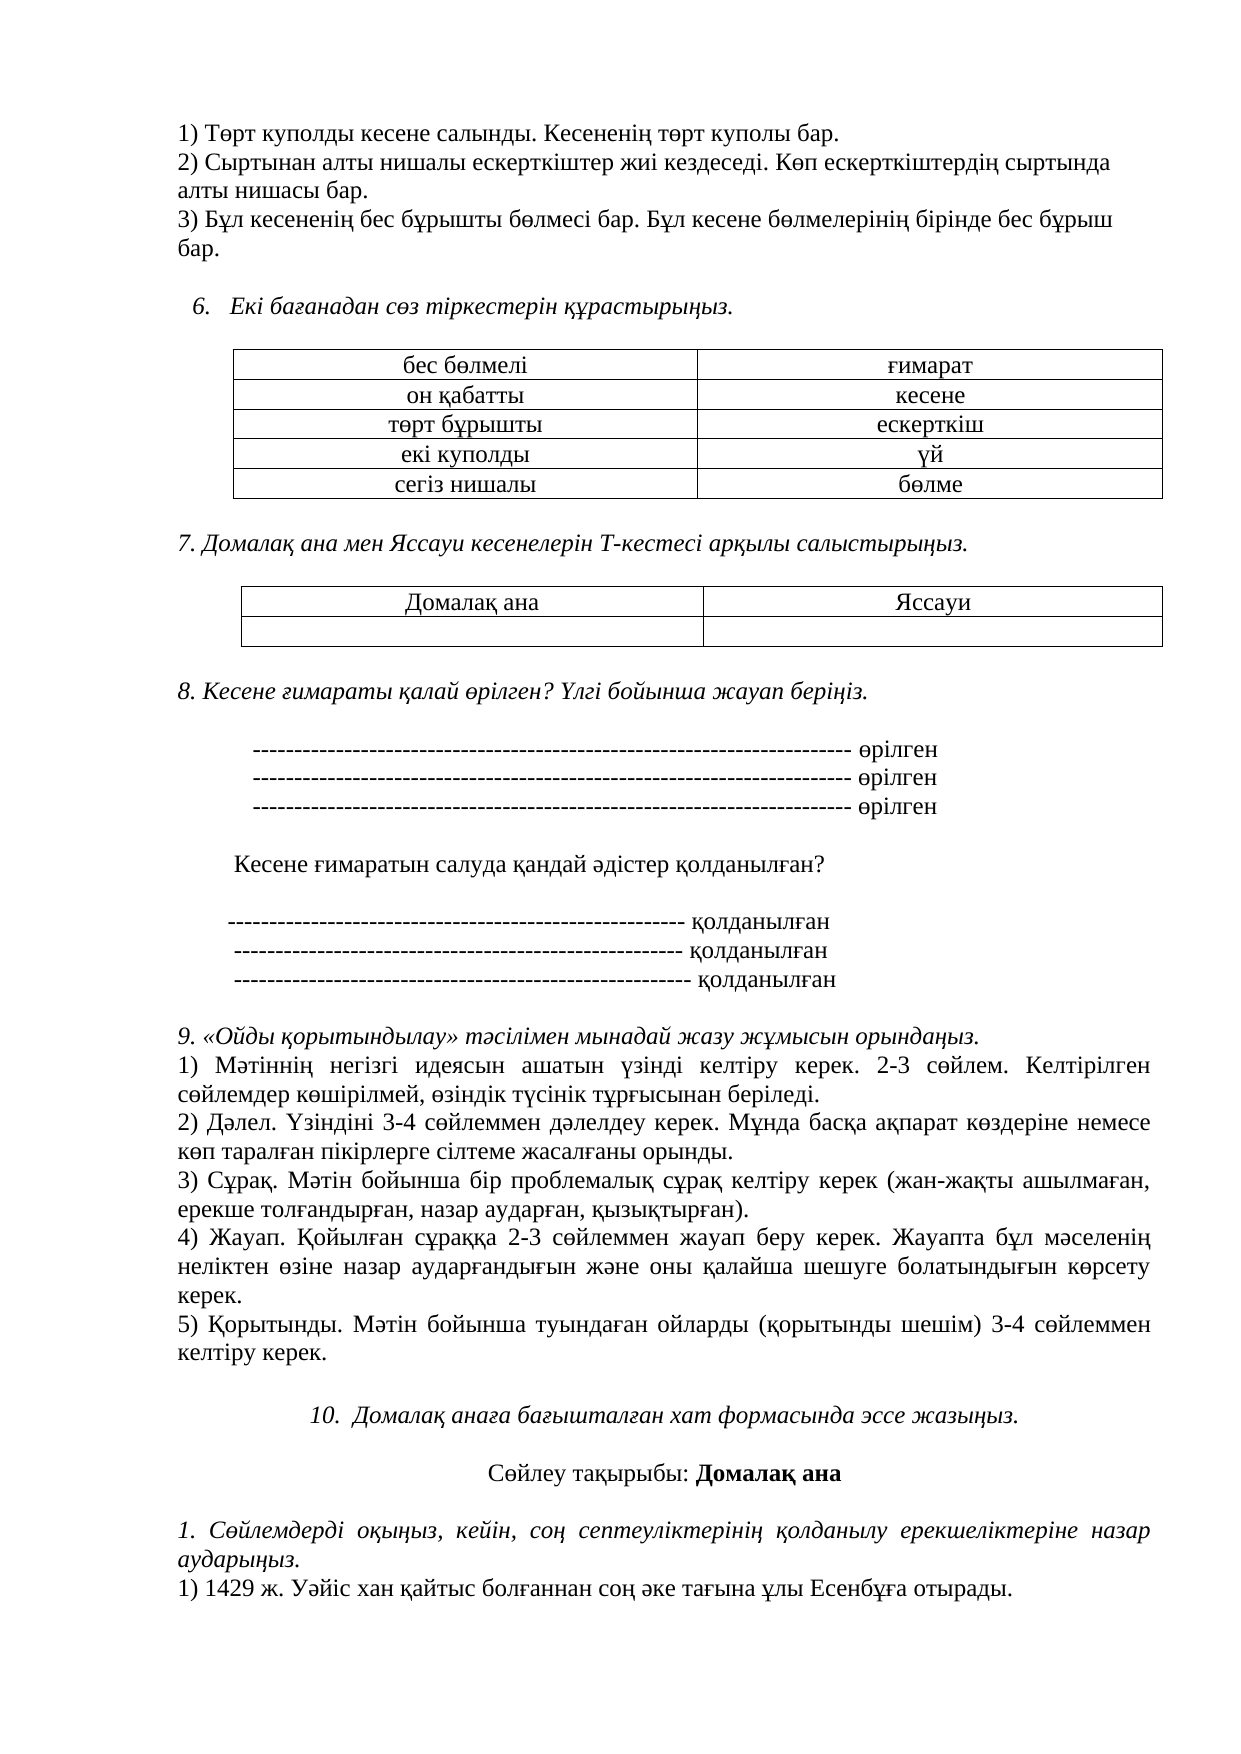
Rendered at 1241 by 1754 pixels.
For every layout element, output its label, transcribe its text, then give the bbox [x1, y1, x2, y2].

text ------------------------------------------------------ қолданылған [177, 935, 1152, 964]
text 8. Кесене ғимараты қалай өрілген? Үлгі бойынша жауап беріңіз. [177, 676, 1152, 704]
table_header Яссауи [704, 587, 1162, 616]
text ------------------------------------------------------------------------ өрілген [252, 791, 1152, 820]
table_cell төрт бұрышты [234, 410, 697, 438]
text ------------------------------------------------------------------------ өрілген [252, 762, 1152, 791]
text 3) Сұрақ. Мәтін бойынша бір проблемалық сұрақ келтіру керек (жан-жақты ашылмаған, ерекше толғандырған, назар аударған, қызықтырған). [177, 1165, 1152, 1222]
text 10. Домалақ анаға бағышталған хат формасында эссе жазыңыз. [177, 1400, 1152, 1429]
table_cell үй [698, 439, 1162, 468]
list Екі бағанадан сөз тіркестерін құрастырыңыз. [192, 291, 1152, 320]
table_header ғимарат [698, 350, 1162, 379]
table_cell екі куполды [234, 439, 697, 468]
table_cell ескерткіш [698, 410, 1162, 438]
text 2) Дәлел. Үзіндіні 3-4 сөйлеммен дәлелдеу керек. Мұнда басқа ақпарат көздеріне немесе көп таралған пікірлерге сілтеме жасалғаны орынды. [177, 1107, 1152, 1165]
text 5) Қорытынды. Мәтін бойынша туындаған ойларды (қорытынды шешім) 3-4 сөйлеммен келтіру керек. [177, 1309, 1152, 1366]
table_cell [704, 617, 1162, 646]
text 9. «Ойды қорытындылау» тәсілімен мынадай жазу жұмысын орындаңыз. [177, 1021, 1152, 1050]
table_cell сегіз нишалы [234, 469, 697, 498]
table_cell бөлме [698, 469, 1162, 498]
text 4) Жауап. Қойылған сұраққа 2-3 сөйлеммен жауап беру керек. Жауапта бұл мәселенің неліктен өзіне назар аударғандығын және оны қалайша шешуге болатындығын көрсету керек. [177, 1222, 1152, 1309]
table_header Домалақ ана [242, 587, 703, 616]
text ------------------------------------------------------------------------ өрілген [252, 734, 1152, 762]
text 2) Сыртынан алты нишалы ескерткіштер жиі кездеседі. Көп ескерткіштердің сыртында алты нишасы бар. [177, 147, 1152, 204]
text Сөйлеу тақырыбы: Домалақ ана [177, 1458, 1152, 1487]
table_header бес бөлмелі [234, 350, 697, 379]
text 1. Сөйлемдерді оқыңыз, кейін, соң септеуліктерінің қолданылу ерекшеліктеріне назар аударыңыз. [177, 1515, 1152, 1573]
text 1) 1429 ж. Уәйіс хан қайтыс болғаннан соң әке тағына ұлы Есенбұға отырады. [177, 1573, 1152, 1602]
text ------------------------------------------------------- қолданылған [177, 906, 1152, 935]
text ------------------------------------------------------- қолданылған [177, 964, 1152, 992]
text 1) Төрт куполды кесене салынды. Кесененің төрт куполы бар. [177, 118, 1152, 147]
table_cell он қабатты [234, 380, 697, 408]
text 7. Домалақ ана мен Яссауи кесенелерін Т-кестесі арқылы салыстырыңыз. [177, 528, 1152, 557]
text 1) Мәтіннің негізгі идеясын ашатын үзінді келтіру керек. 2-3 сөйлем. Келтірілген сөйлемдер көшірілмей, өзіндік түсінік тұрғысынан беріледі. [177, 1050, 1152, 1107]
table_cell кесене [698, 380, 1162, 408]
text 3) Бұл кесененің бес бұрышты бөлмесі бар. Бұл кесене бөлмелерінің бірінде бес бұрыш бар. [177, 204, 1152, 262]
table_cell [242, 617, 703, 646]
text Кесене ғимаратын салуда қандай әдістер қолданылған? [177, 849, 1152, 877]
